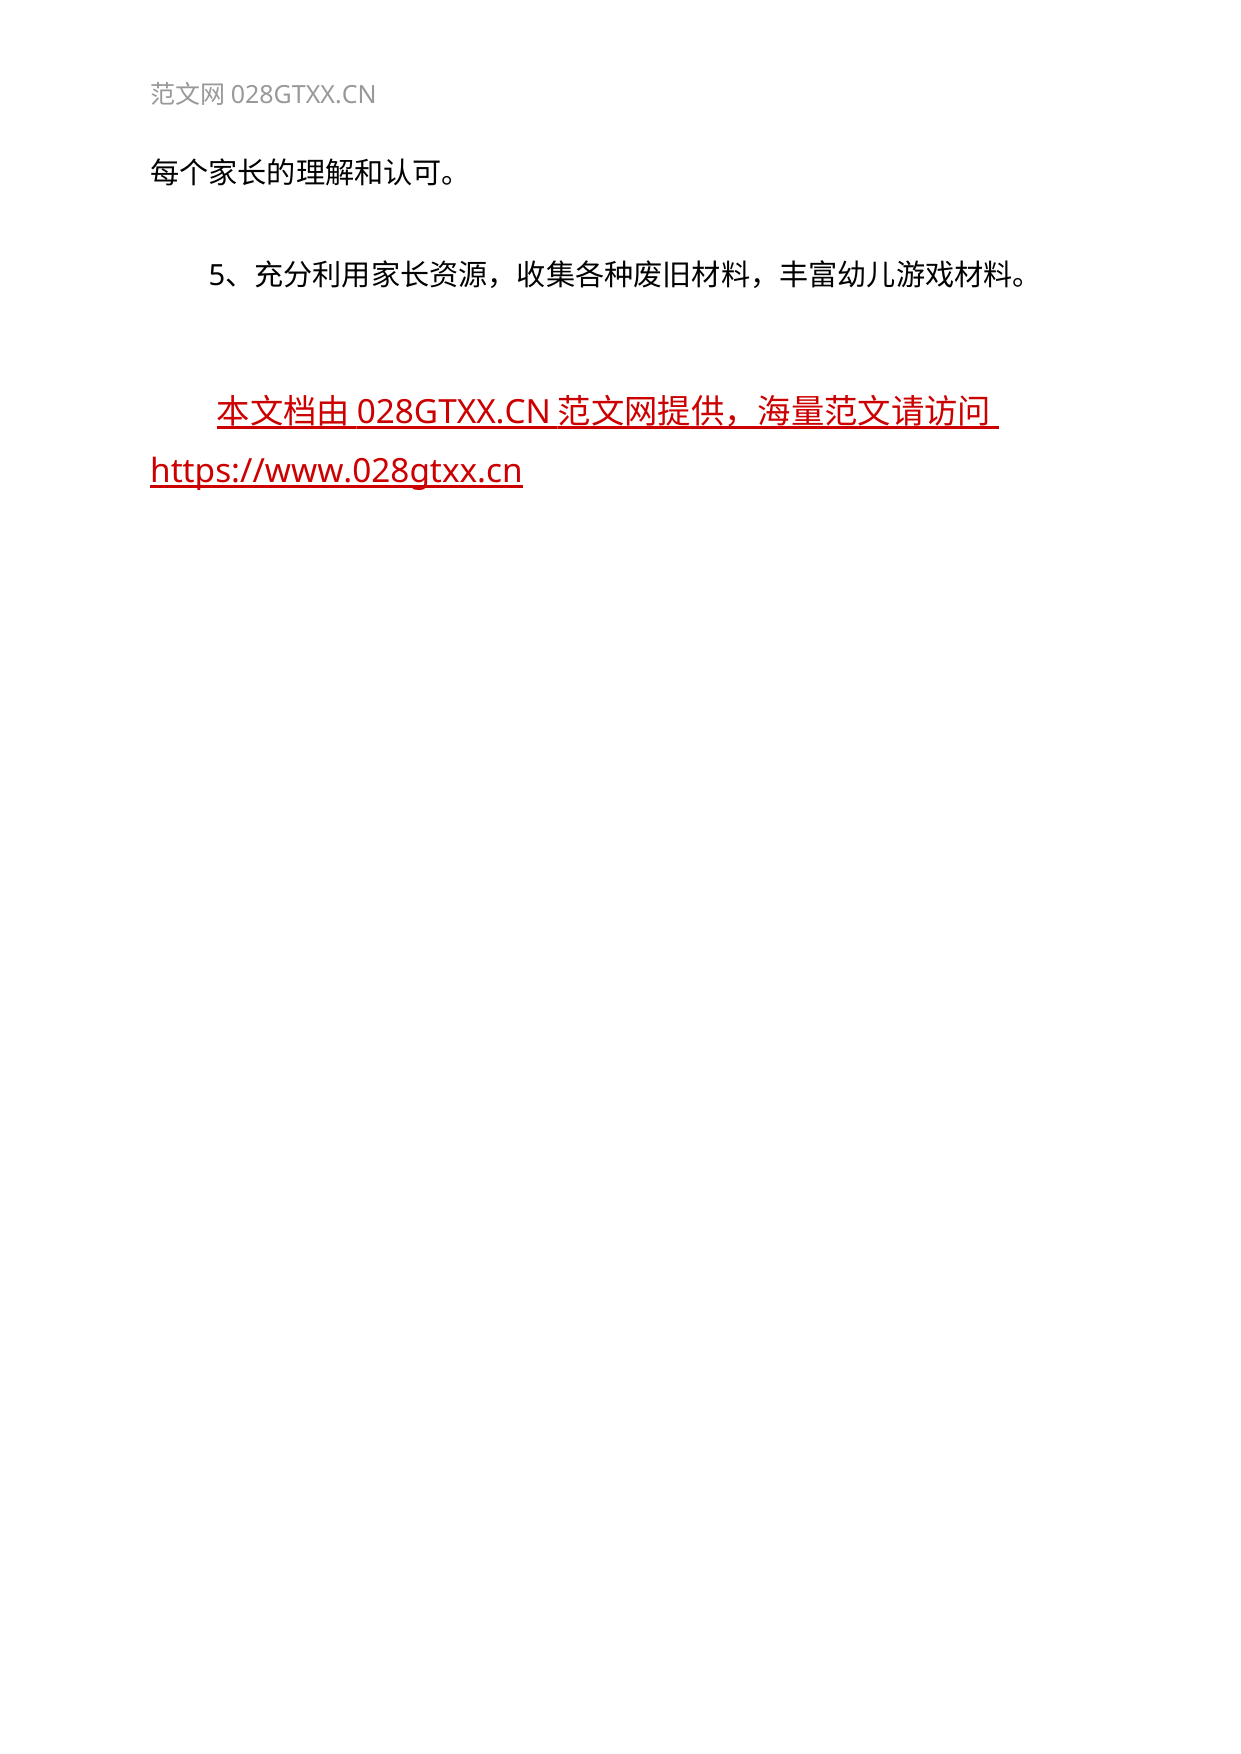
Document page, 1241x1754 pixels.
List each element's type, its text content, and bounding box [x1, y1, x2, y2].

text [150, 150, 1090, 192]
text 本文档由028GTXX.CN范文网提供，海量范文请访问 https://www.028gtxx.cn [150, 385, 1090, 492]
text 5、充分利用家长资源，收集各种废旧材料，丰富幼儿游戏材料。 [150, 252, 1090, 294]
